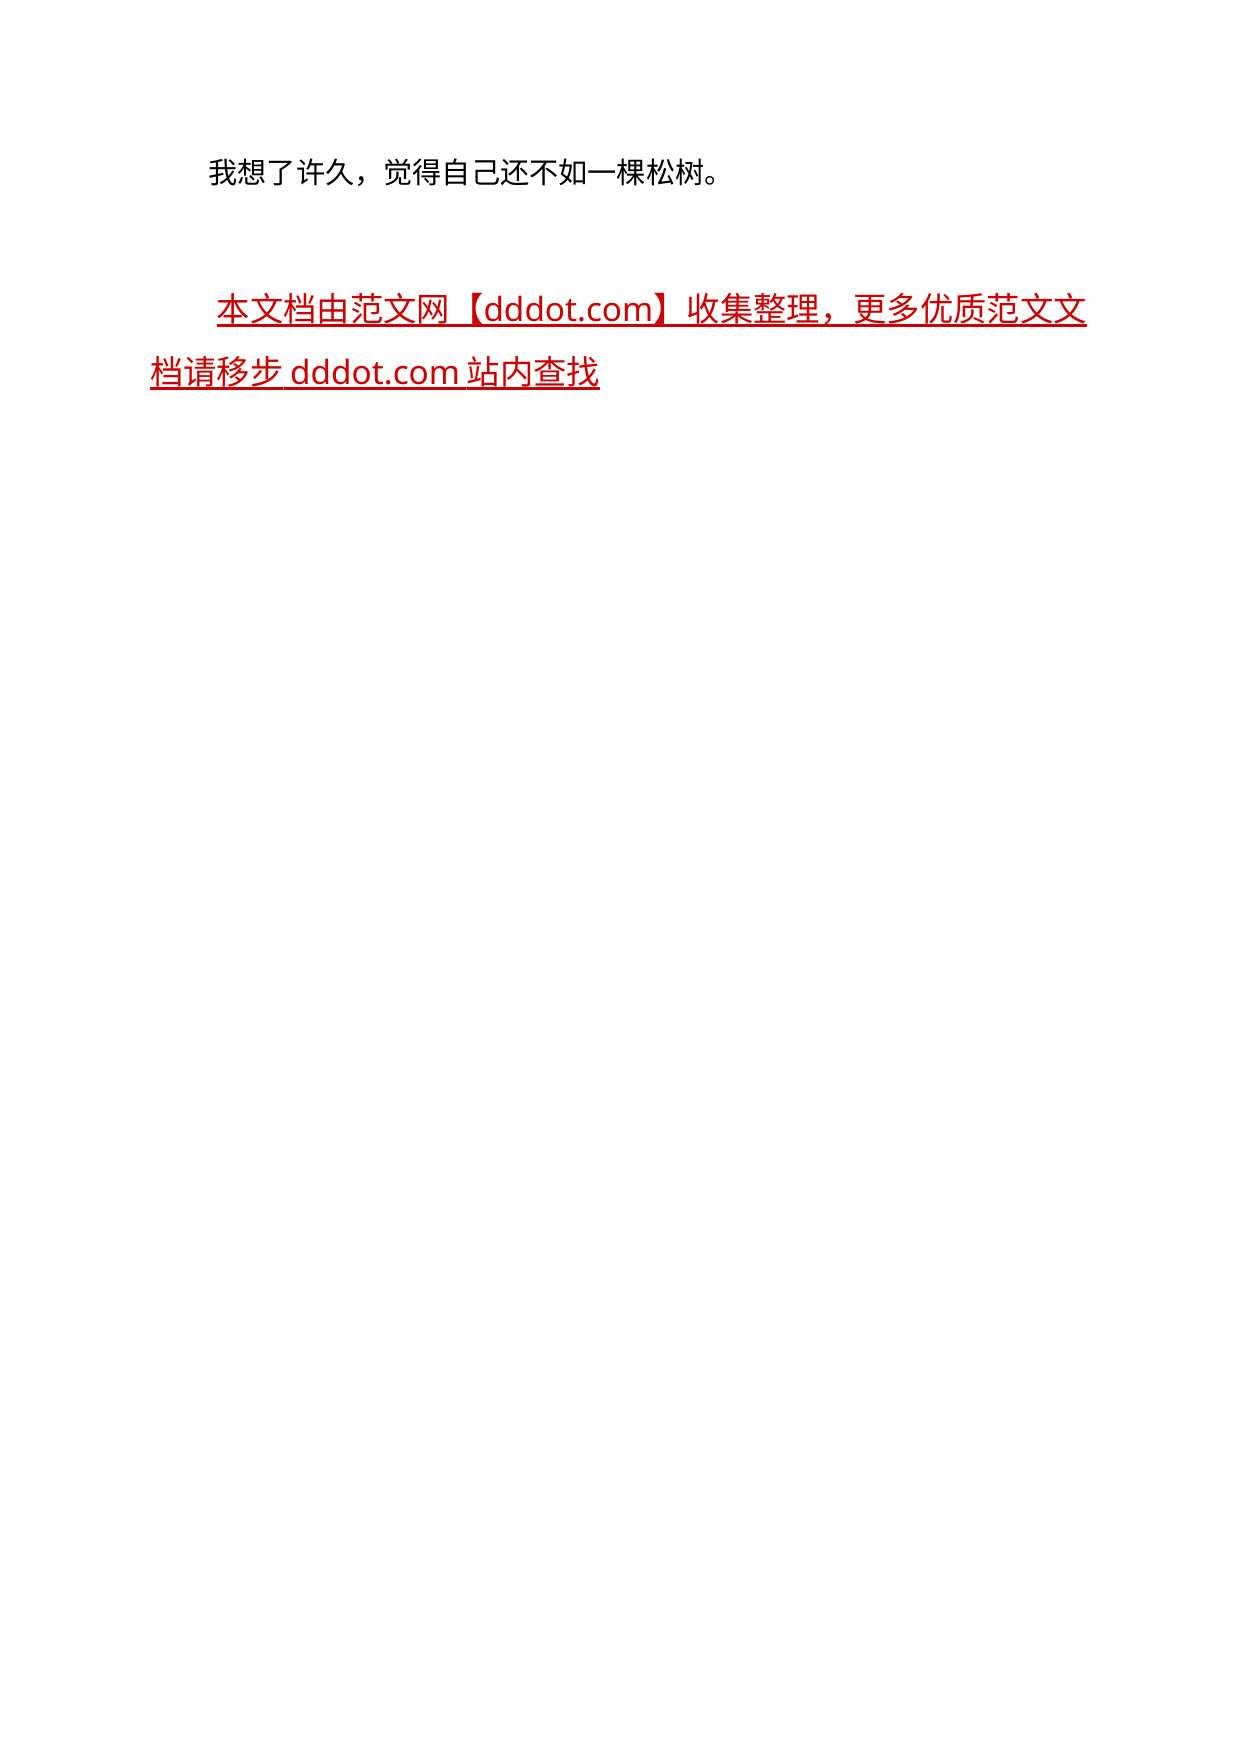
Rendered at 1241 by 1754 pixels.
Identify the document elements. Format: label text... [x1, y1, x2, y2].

text 我想了许久，觉得自己还不如一棵松树。 [150, 150, 1090, 192]
text 本文档由范文网【dddot.com】收集整理，更多优质范文文档请移步dddot.com站内查找 [150, 283, 1090, 394]
